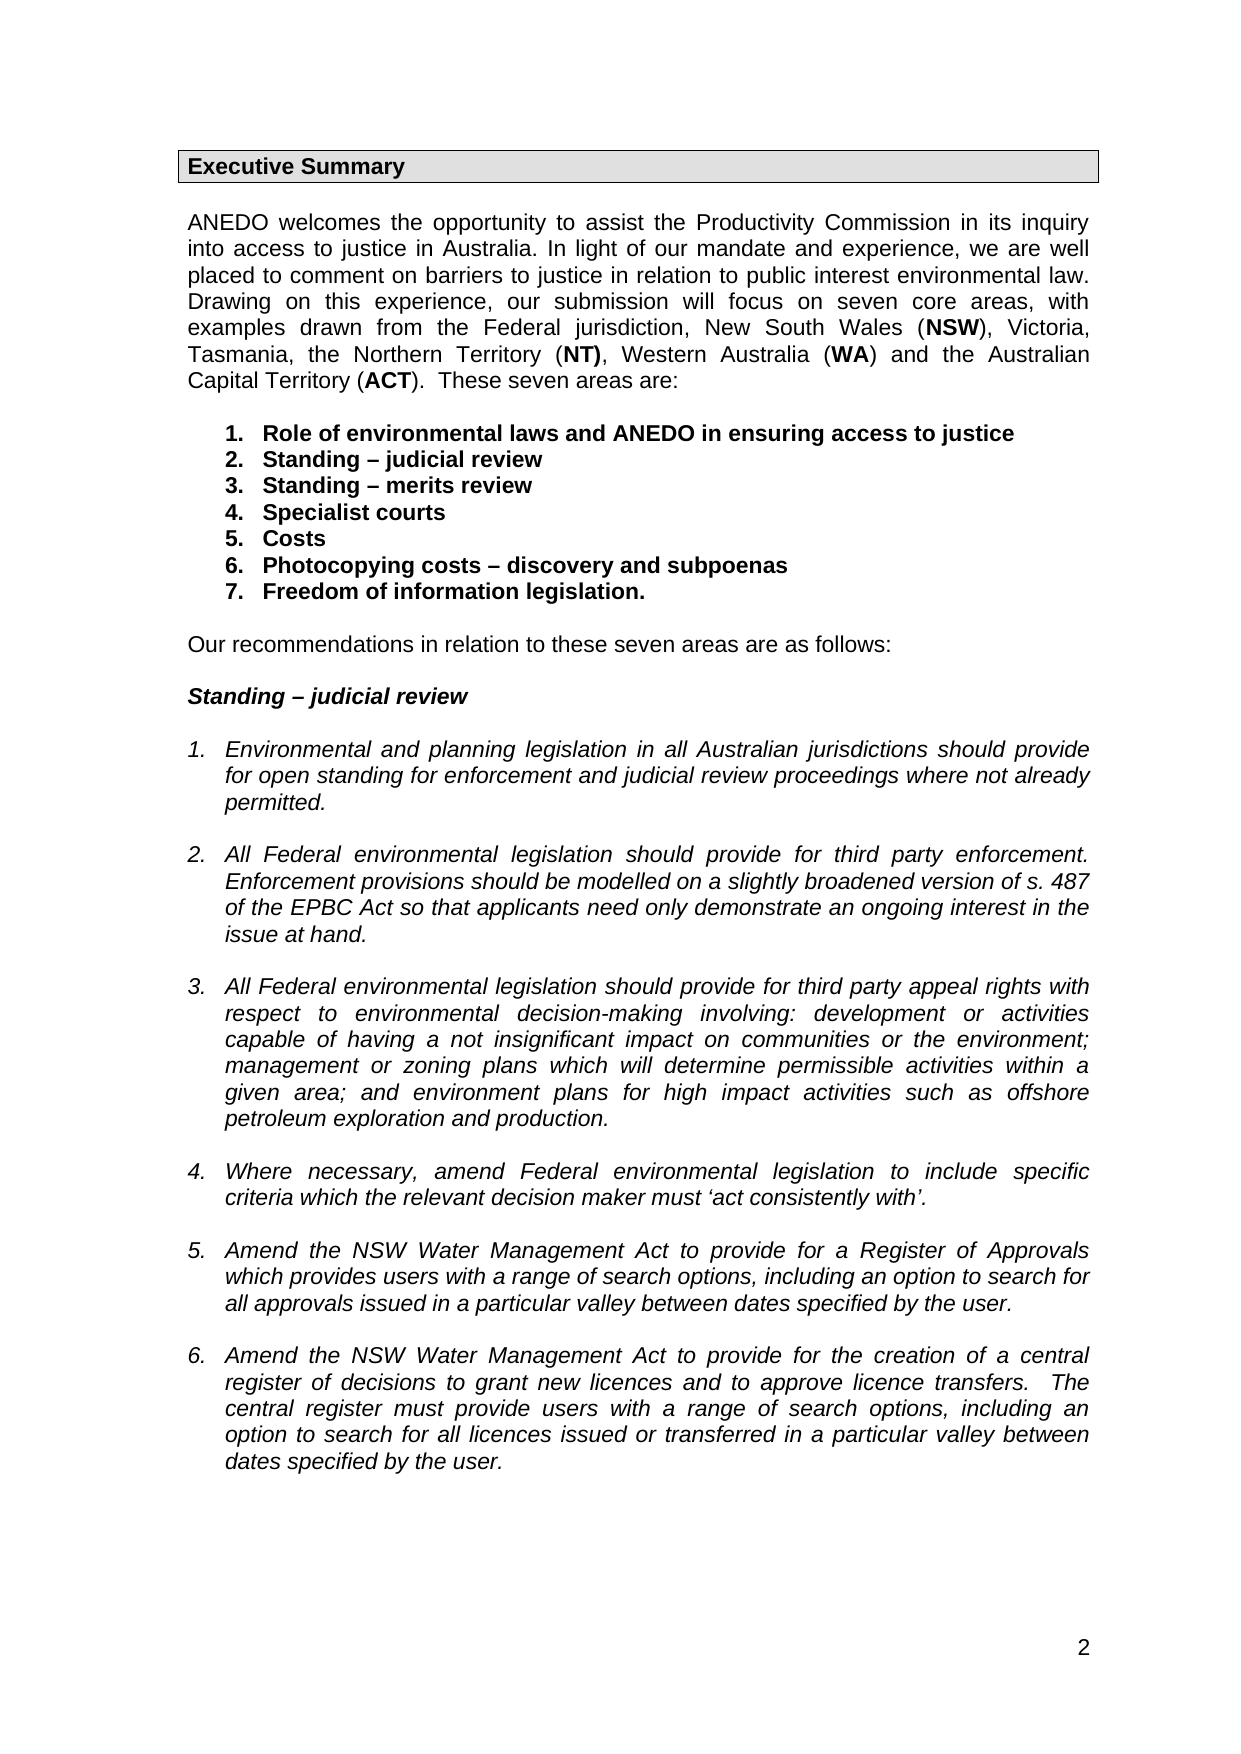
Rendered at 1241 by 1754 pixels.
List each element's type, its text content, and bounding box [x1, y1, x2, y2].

list Environmental and planning legislation in all Australian jurisdictions should provide for open standing for enforcement and judicial review proceedings where not already permitted. [187, 736, 1090, 815]
list Amend the NSW Water Management Act to provide for a Register of Approvals which provides users with a range of search options, including an option to search for all approvals issued in a particular valley between dates specified by the user. [187, 1237, 1090, 1316]
list Where necessary, amend Federal environmental legislation to include specific criteria which the relevant decision maker must ‘act consistently with’. [187, 1158, 1090, 1210]
list Freedom of information legislation. [225, 578, 1090, 604]
list Photocopying costs – discovery and subpoenas [225, 552, 1090, 578]
list Specialist courts [225, 499, 1090, 525]
text Our recommendations in relation to these seven areas are as follows: [187, 631, 1090, 657]
list Amend the NSW Water Management Act to provide for the creation of a central register of decisions to grant new licences and to approve licence transfers. The central register must provide users with a range of search options, including an option to search for all licences issued or transferred in a particular valley between dates specified by the user. [187, 1342, 1090, 1474]
list Role of environmental laws and ANEDO in ensuring access to justice [225, 420, 1090, 446]
list Costs [225, 525, 1090, 552]
subtitle Executive Summary [179, 151, 1098, 182]
list All Federal environmental legislation should provide for third party enforcement. Enforcement provisions should be modelled on a slightly broadened version of s. 487 of the EPBC Act so that applicants need only demonstrate an ongoing interest in the issue at hand. [187, 841, 1090, 947]
list Standing – merits review [225, 472, 1090, 499]
text Standing – judicial review [187, 683, 1090, 710]
list Standing – judicial review [225, 446, 1090, 472]
text ANEDO welcomes the opportunity to assist the Productivity Commission in its inquiry into access to justice in Australia. In light of our mandate and experience, we are well placed to comment on barriers to justice in relation to public interest environmental law. Drawing on this experience, our submission will focus on seven core areas, with examples drawn from the Federal jurisdiction, New South Wales (NSW), Victoria, Tasmania, the Northern Territory (NT), Western Australia (WA) and the Australian Capital Territory (ACT). These seven areas are: [187, 209, 1090, 393]
list All Federal environmental legislation should provide for third party appeal rights with respect to environmental decision-making involving: development or activities capable of having a not insignificant impact on communities or the environment; management or zoning plans which will determine permissible activities within a given area; and environment plans for high impact activities such as offshore petroleum exploration and production. [187, 973, 1090, 1131]
